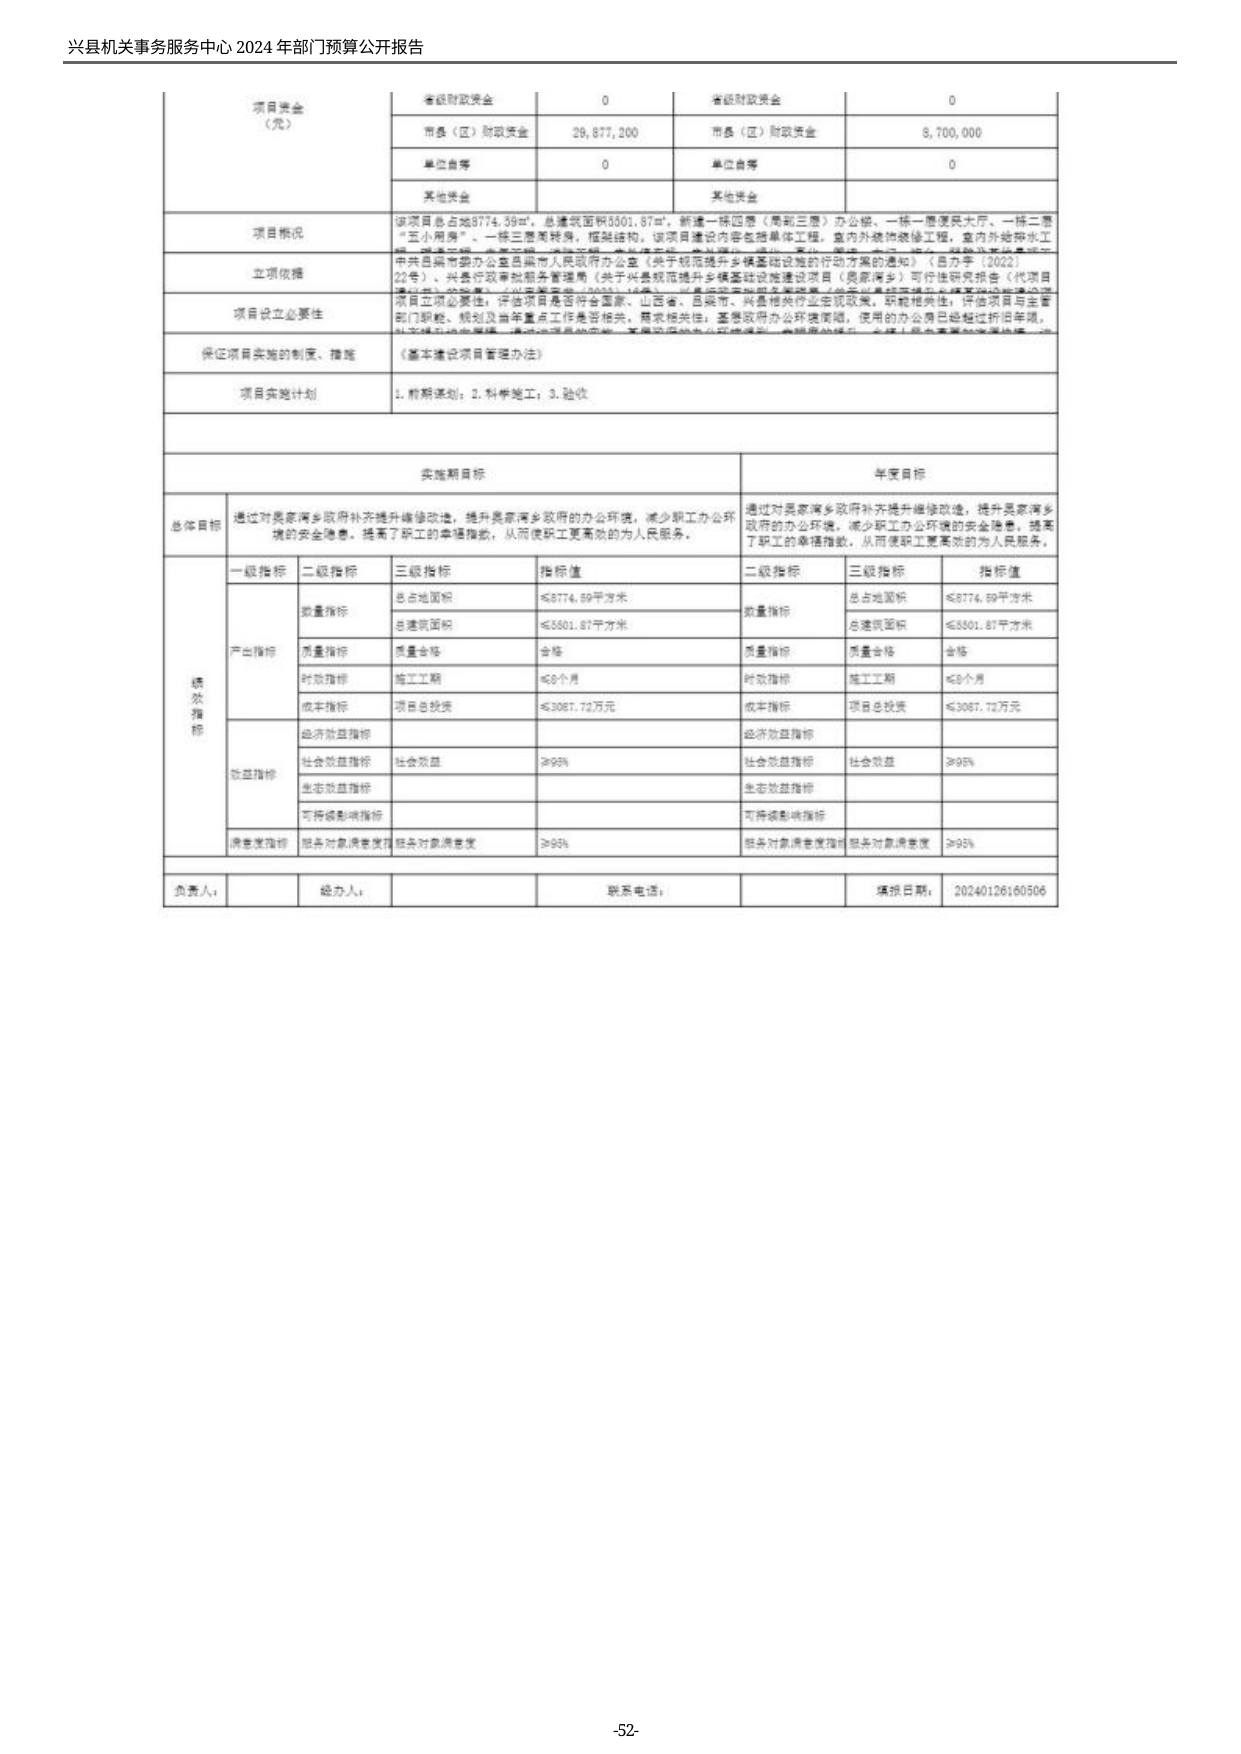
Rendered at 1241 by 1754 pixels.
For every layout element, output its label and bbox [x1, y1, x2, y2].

picture [121, 92, 1123, 1234]
